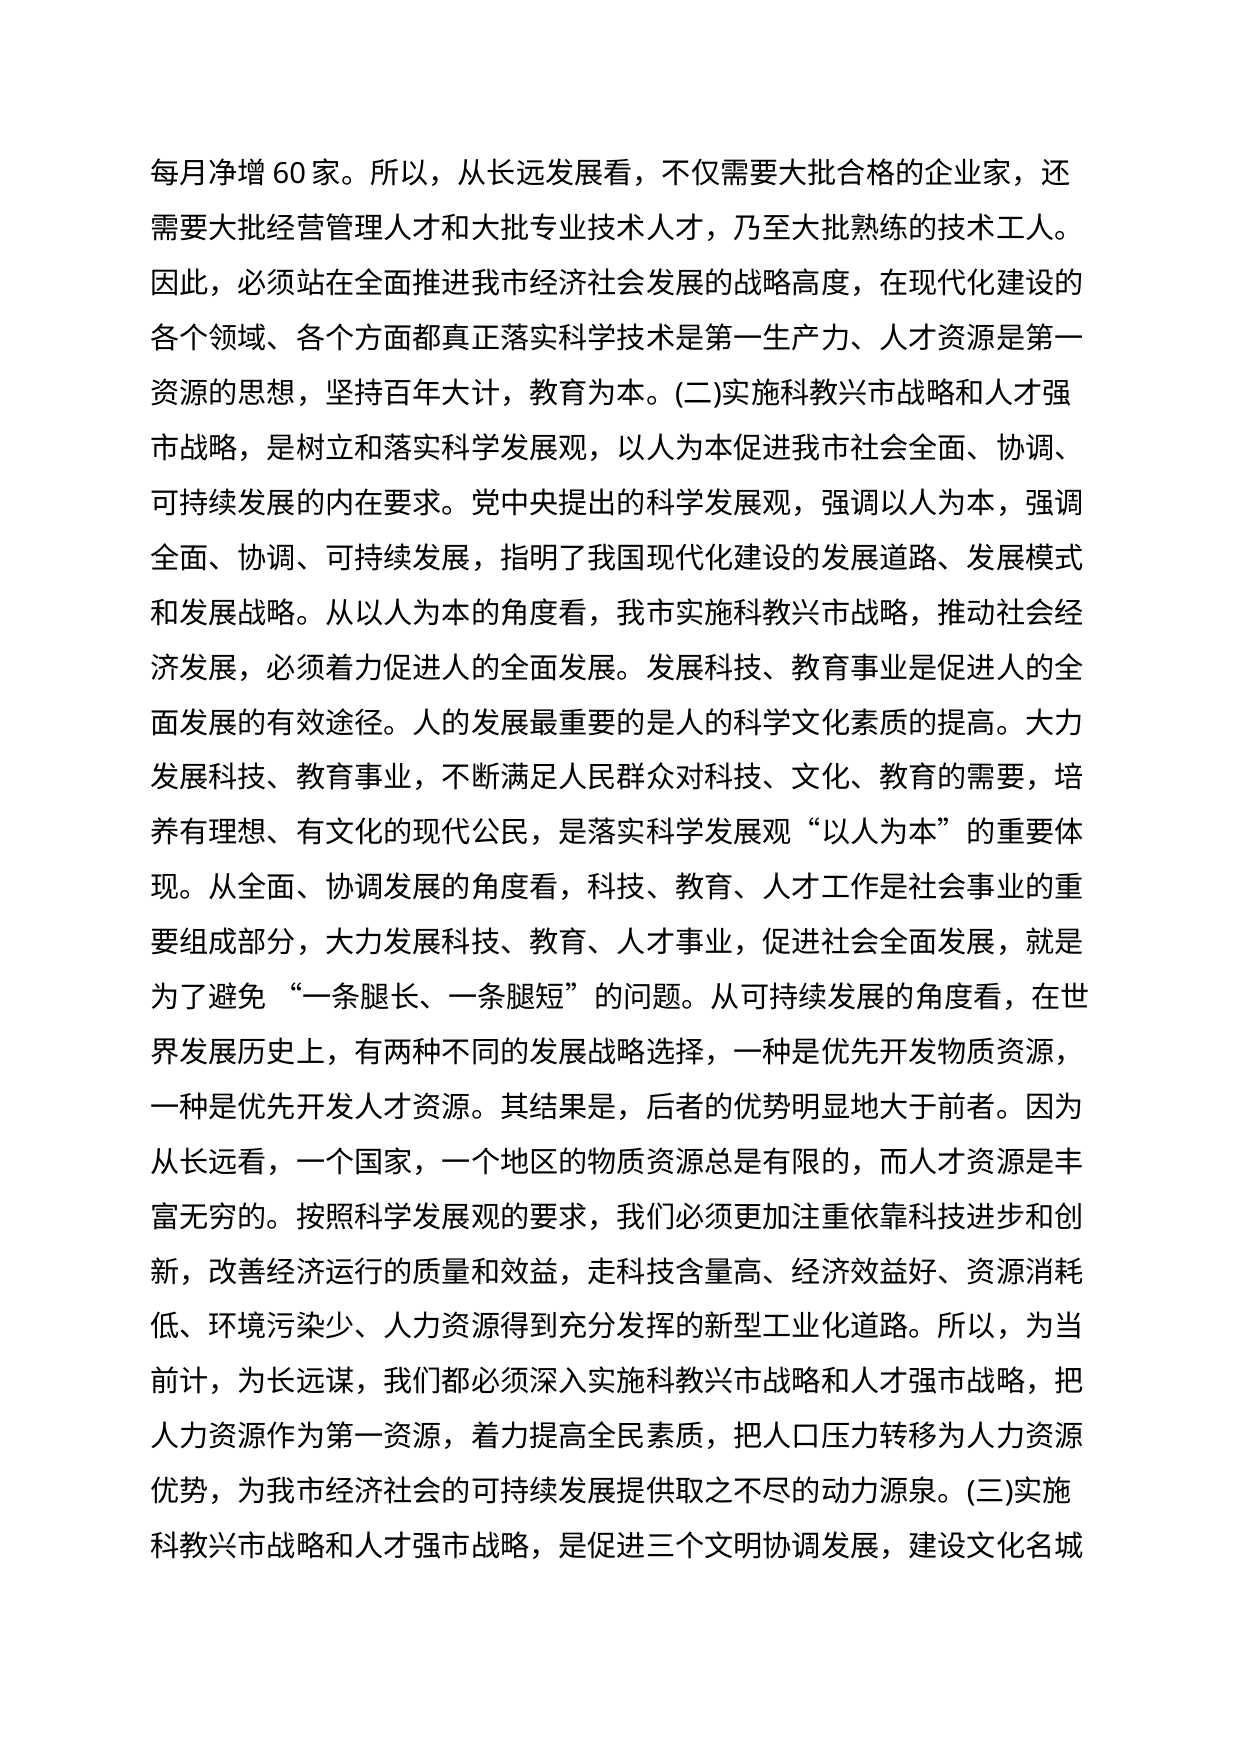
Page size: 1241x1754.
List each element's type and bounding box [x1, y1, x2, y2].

text [150, 150, 1090, 1565]
